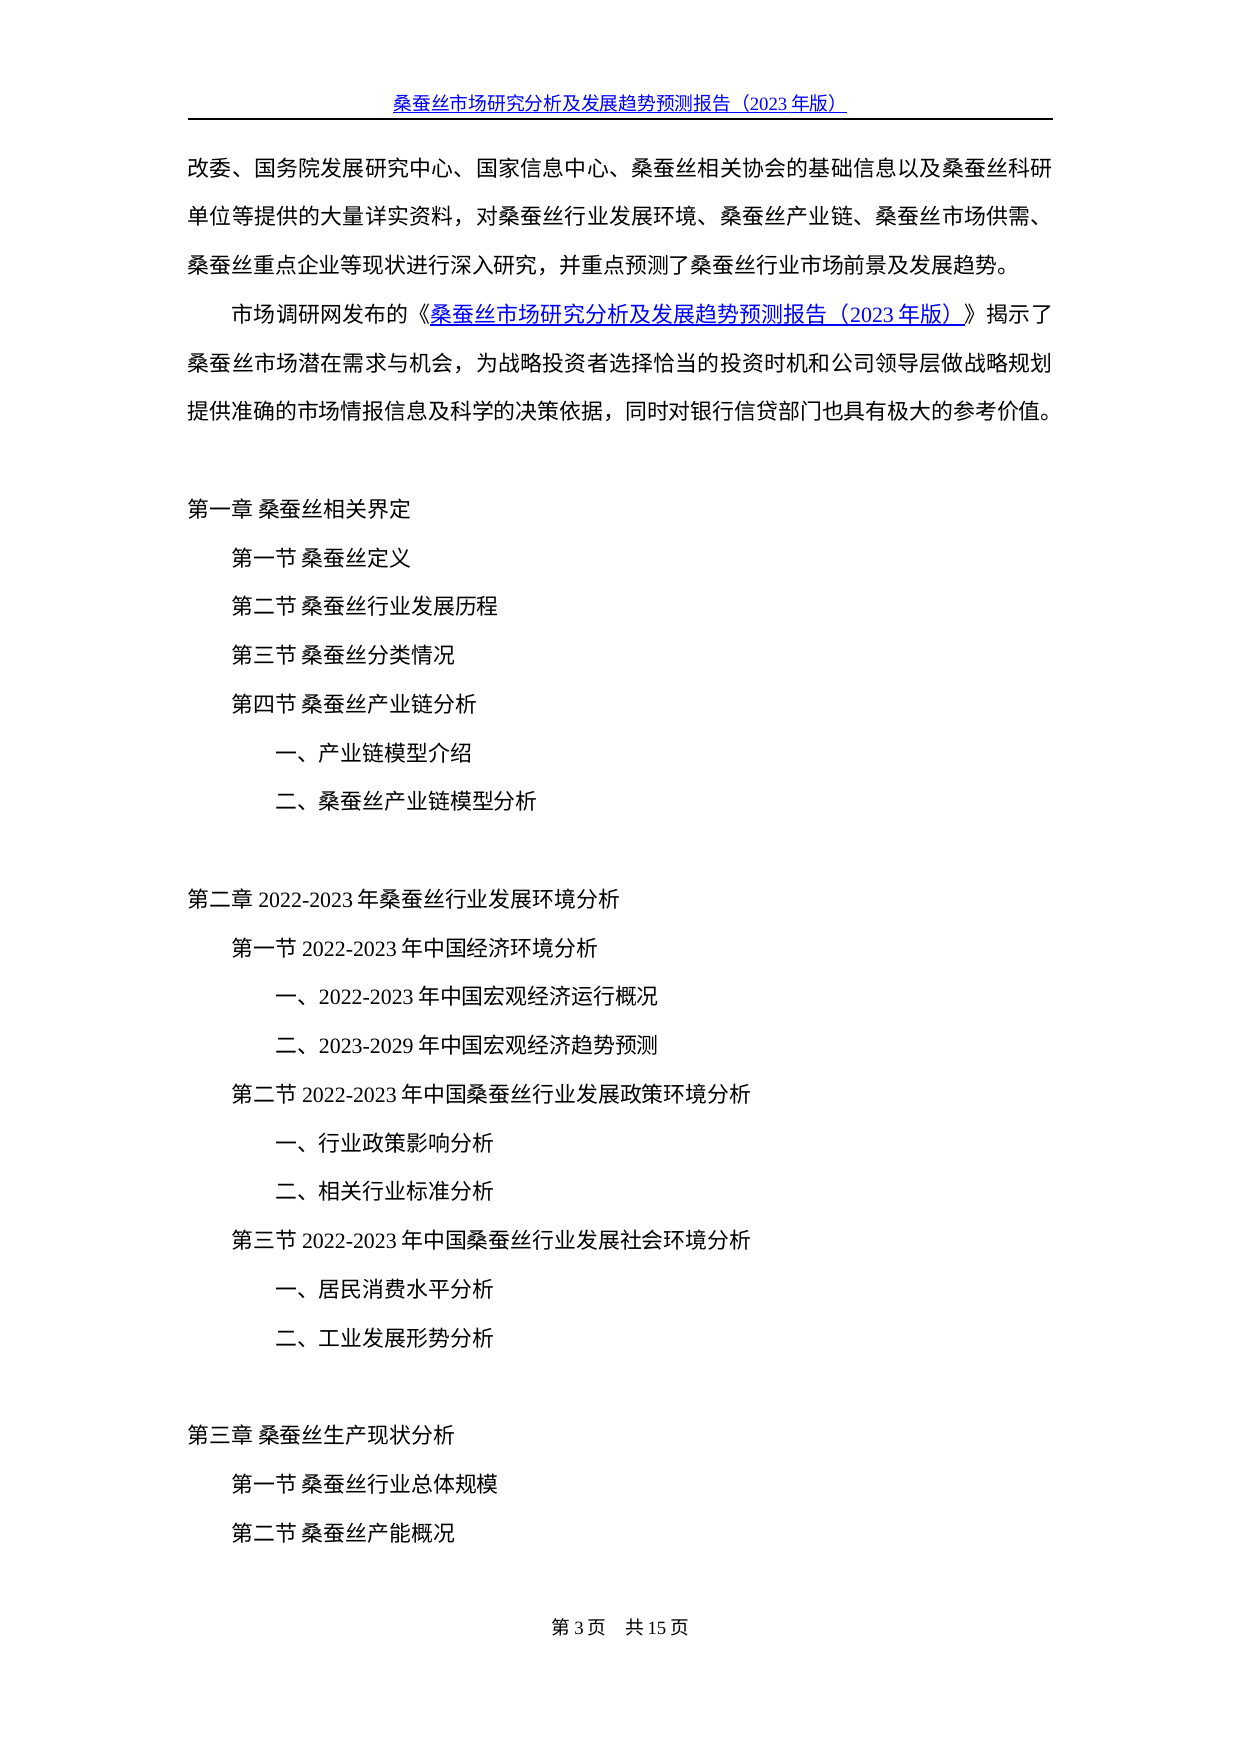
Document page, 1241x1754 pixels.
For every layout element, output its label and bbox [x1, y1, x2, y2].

text [187, 150, 1053, 1548]
